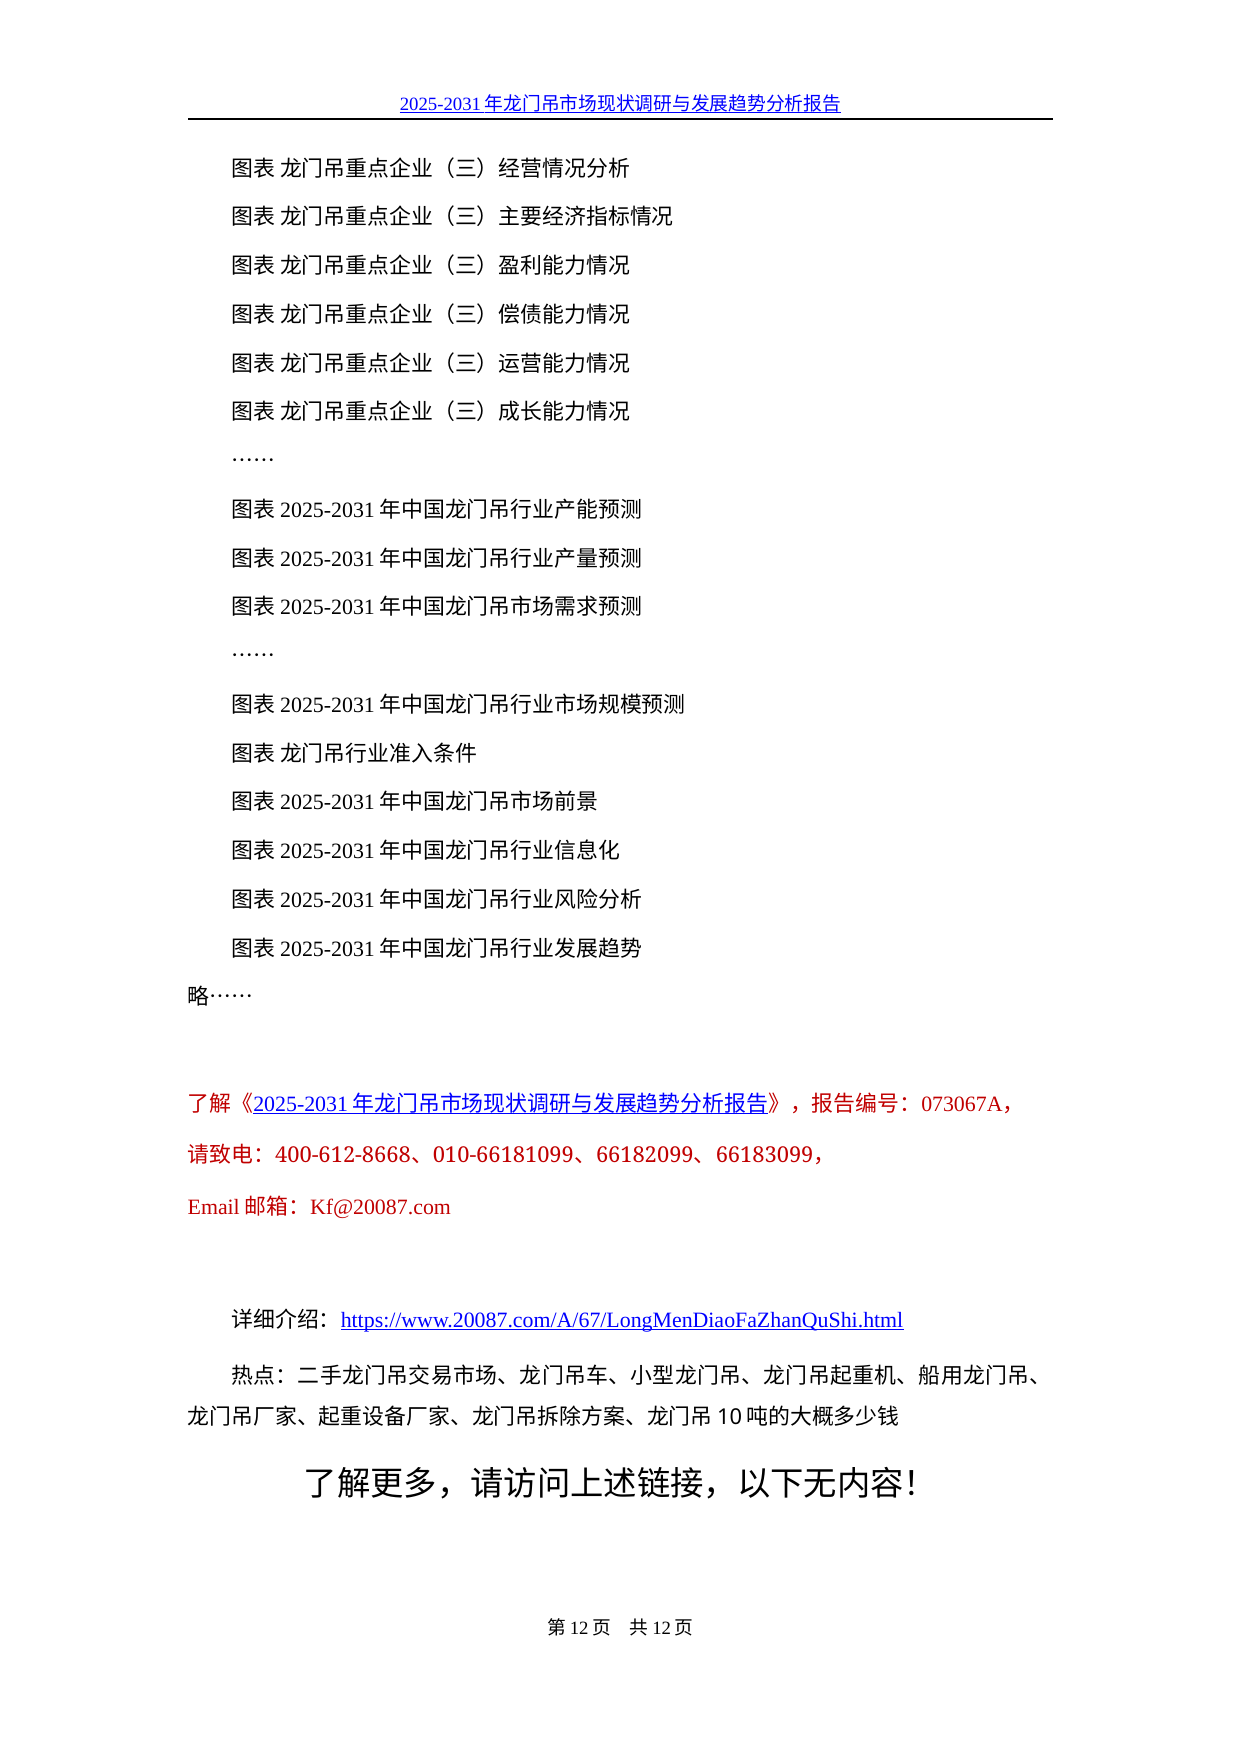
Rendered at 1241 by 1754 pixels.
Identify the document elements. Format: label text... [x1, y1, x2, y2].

text Email邮箱：Kf@20087.com [187, 1188, 1053, 1221]
title 了解更多，请访问上述链接，以下无内容！ [187, 1449, 1053, 1514]
text 热点：二手龙门吊交易市场、龙门吊车、小型龙门吊、龙门吊起重机、船用龙门吊、龙门吊厂家、起重设备厂家、龙门吊拆除方案、龙门吊10吨的大概多少钱 [187, 1358, 1053, 1431]
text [187, 150, 1053, 1011]
text 了解《2025-2031年龙门吊市场现状调研与发展趋势分析报告》，报告编号：073067A， [187, 1085, 1053, 1118]
text 详细介绍：https://www.20087.com/A/67/LongMenDiaoFaZhanQuShi.html [187, 1301, 1053, 1334]
text 请致电：400-612-8668、010-66181099、66182099、66183099， [187, 1137, 1053, 1169]
